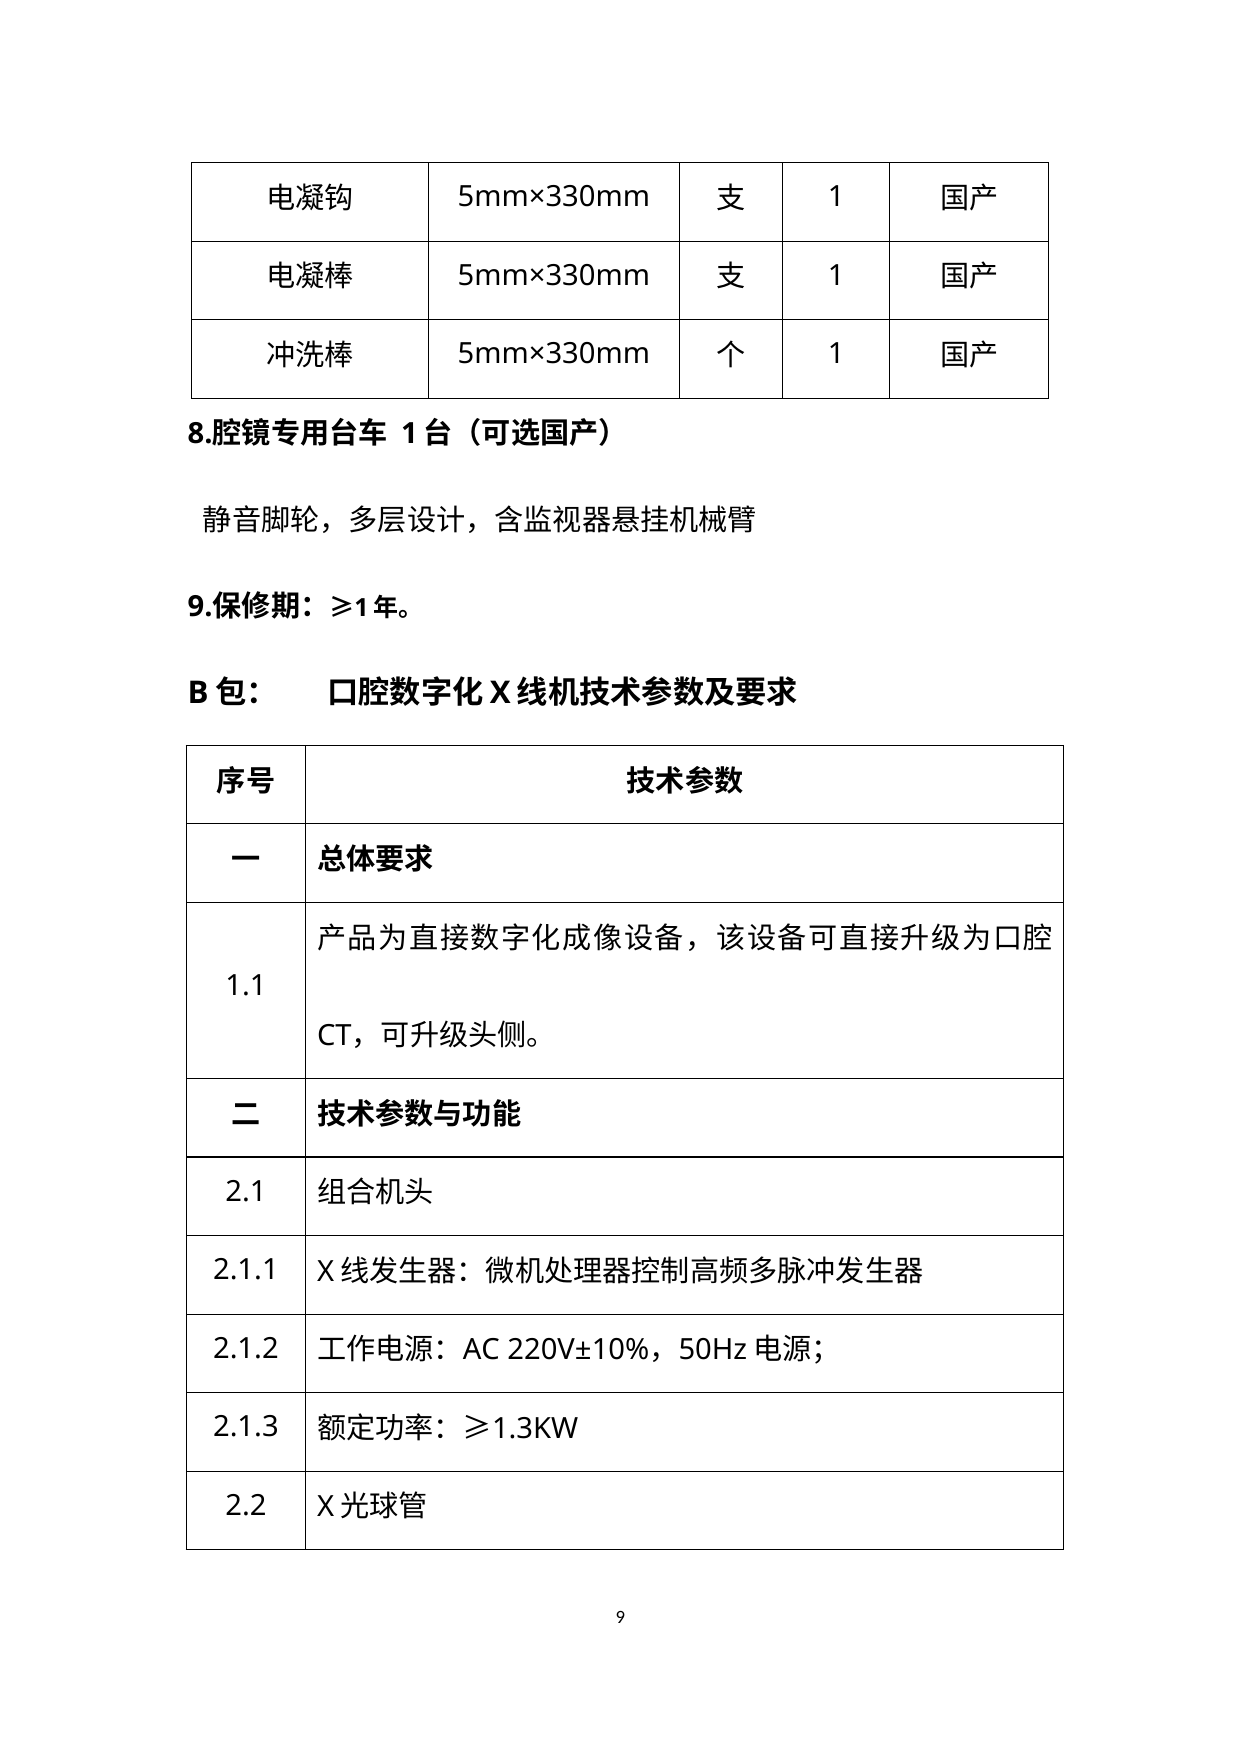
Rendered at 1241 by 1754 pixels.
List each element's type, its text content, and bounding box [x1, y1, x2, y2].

table_cell 国产 [890, 163, 1048, 241]
table_cell 2.1 [187, 1158, 305, 1235]
table_header 技术参数 [306, 746, 1063, 823]
table_cell 5mm×330mm [429, 163, 679, 241]
table_cell 5mm×330mm [429, 320, 679, 398]
table_cell 支 [680, 163, 782, 241]
table_cell 一 [187, 824, 305, 902]
table_cell 工作电源：AC 220V±10%，50Hz电源； [306, 1315, 1063, 1392]
table_cell 额定功率：≥1.3KW [306, 1393, 1063, 1471]
table_cell 1 [783, 163, 889, 241]
table_header 序号 [187, 746, 305, 823]
table_cell 国产 [890, 242, 1048, 319]
table_cell X光球管 [306, 1472, 1063, 1549]
table_cell 支 [680, 242, 782, 319]
table_cell 冲洗棒 [192, 320, 428, 398]
text B包： 口腔数字化X线机技术参数及要求 [187, 657, 1053, 722]
table_cell 5mm×330mm [429, 242, 679, 319]
table_cell 二 [187, 1079, 305, 1156]
table_cell 组合机头 [306, 1158, 1063, 1235]
table_cell 电凝棒 [192, 242, 428, 319]
table_cell 2.2 [187, 1472, 305, 1549]
text 8.腔镜专用台车 1台（可选国产） [187, 399, 1053, 464]
table_cell 2.1.3 [187, 1393, 305, 1471]
text 9.保修期：≥1年。 [187, 571, 1053, 636]
table_cell 1.1 [187, 903, 305, 1078]
table_cell 技术参数与功能 [306, 1079, 1063, 1156]
table_cell 产品为直接数字化成像设备，该设备可直接升级为口腔CT，可升级头侧。 [306, 903, 1063, 1078]
table_cell 2.1.1 [187, 1236, 305, 1313]
table_cell 2.1.2 [187, 1315, 305, 1392]
table_cell 总体要求 [306, 824, 1063, 902]
table_cell 1 [783, 242, 889, 319]
table_cell 1 [783, 320, 889, 398]
text 静音脚轮，多层设计，含监视器悬挂机械臂 [187, 485, 1053, 550]
table_cell 个 [680, 320, 782, 398]
table_cell 电凝钩 [192, 163, 428, 241]
table_cell X线发生器：微机处理器控制高频多脉冲发生器 [306, 1236, 1063, 1313]
table_cell 国产 [890, 320, 1048, 398]
